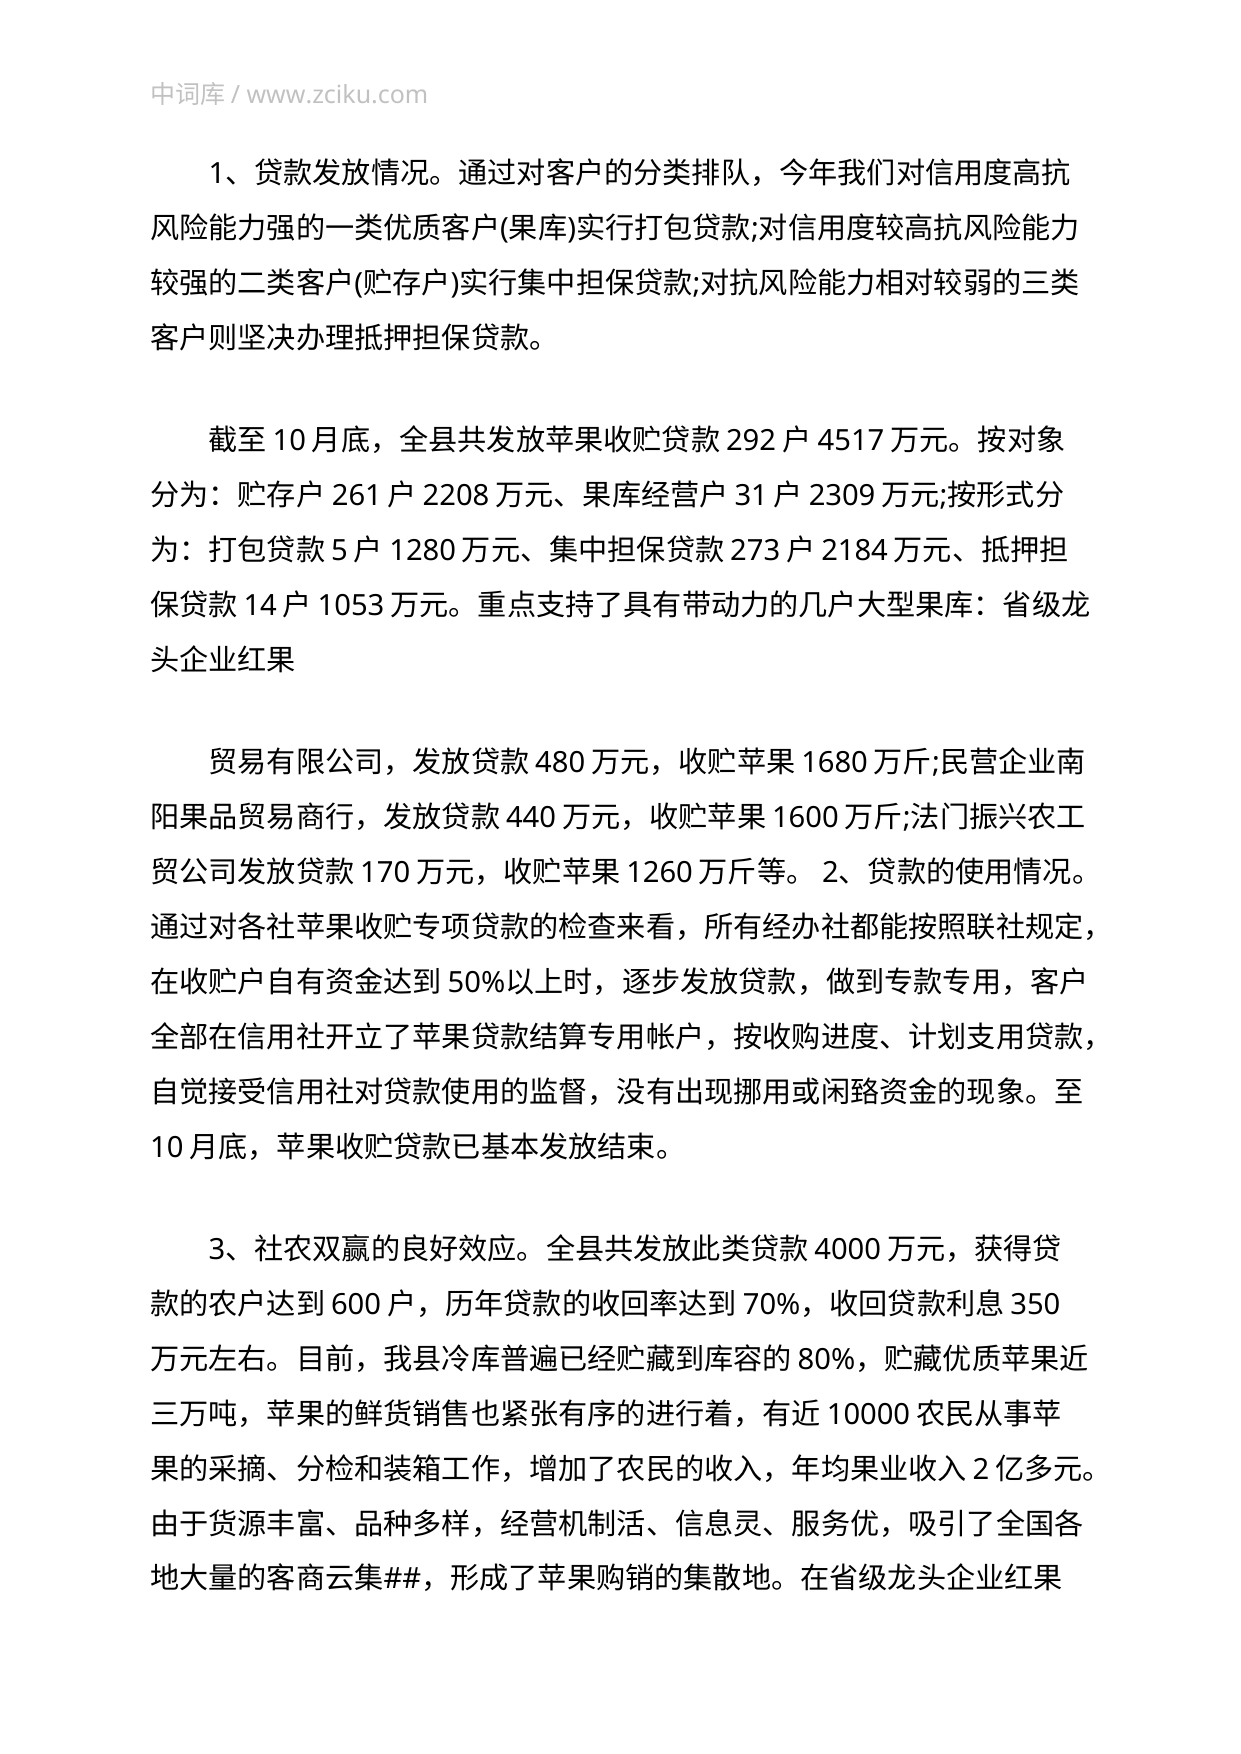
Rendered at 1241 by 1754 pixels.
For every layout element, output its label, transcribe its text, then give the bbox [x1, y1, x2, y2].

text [150, 1225, 1090, 1597]
text 1、贷款发放情况。通过对客户的分类排队，今年我们对信用度高抗风险能力强的一类优质客户(果库)实行打包贷款;对信用度较高抗风险能力较强的二类客户(贮存户)实行集中担保贷款;对抗风险能力相对较弱的三类客户则坚决办理抵押担保贷款。 [150, 150, 1090, 357]
text 贸易有限公司，发放贷款480万元，收贮苹果1680万斤;民营企业南阳果品贸易商行，发放贷款440万元，收贮苹果1600万斤;法门振兴农工贸公司发放贷款170万元，收贮苹果1260万斤等。 2、贷款的使用情况。通过对各社苹果收贮专项贷款的检查来看，所有经办社都能按照联社规定，在收贮户自有资金达到50%以上时，逐步发放贷款，做到专款专用，客户全部在信用社开立了苹果贷款结算专用帐户，按收购进度、计划支用贷款，自觉接受信用社对贷款使用的监督，没有出现挪用或闲臵资金的现象。至10月底，苹果收贮贷款已基本发放结束。 [150, 738, 1090, 1166]
text 截至10月底，全县共发放苹果收贮贷款292户 4517万元。按对象分为：贮存户 261户2208万元、果库经营户31户2309万元;按形式分为：打包贷款5户 1280万元、集中担保贷款273户2184万元、抵押担保贷款14户1053万元。重点支持了具有带动力的几户大型果库：省级龙头企业红果 [150, 417, 1090, 679]
